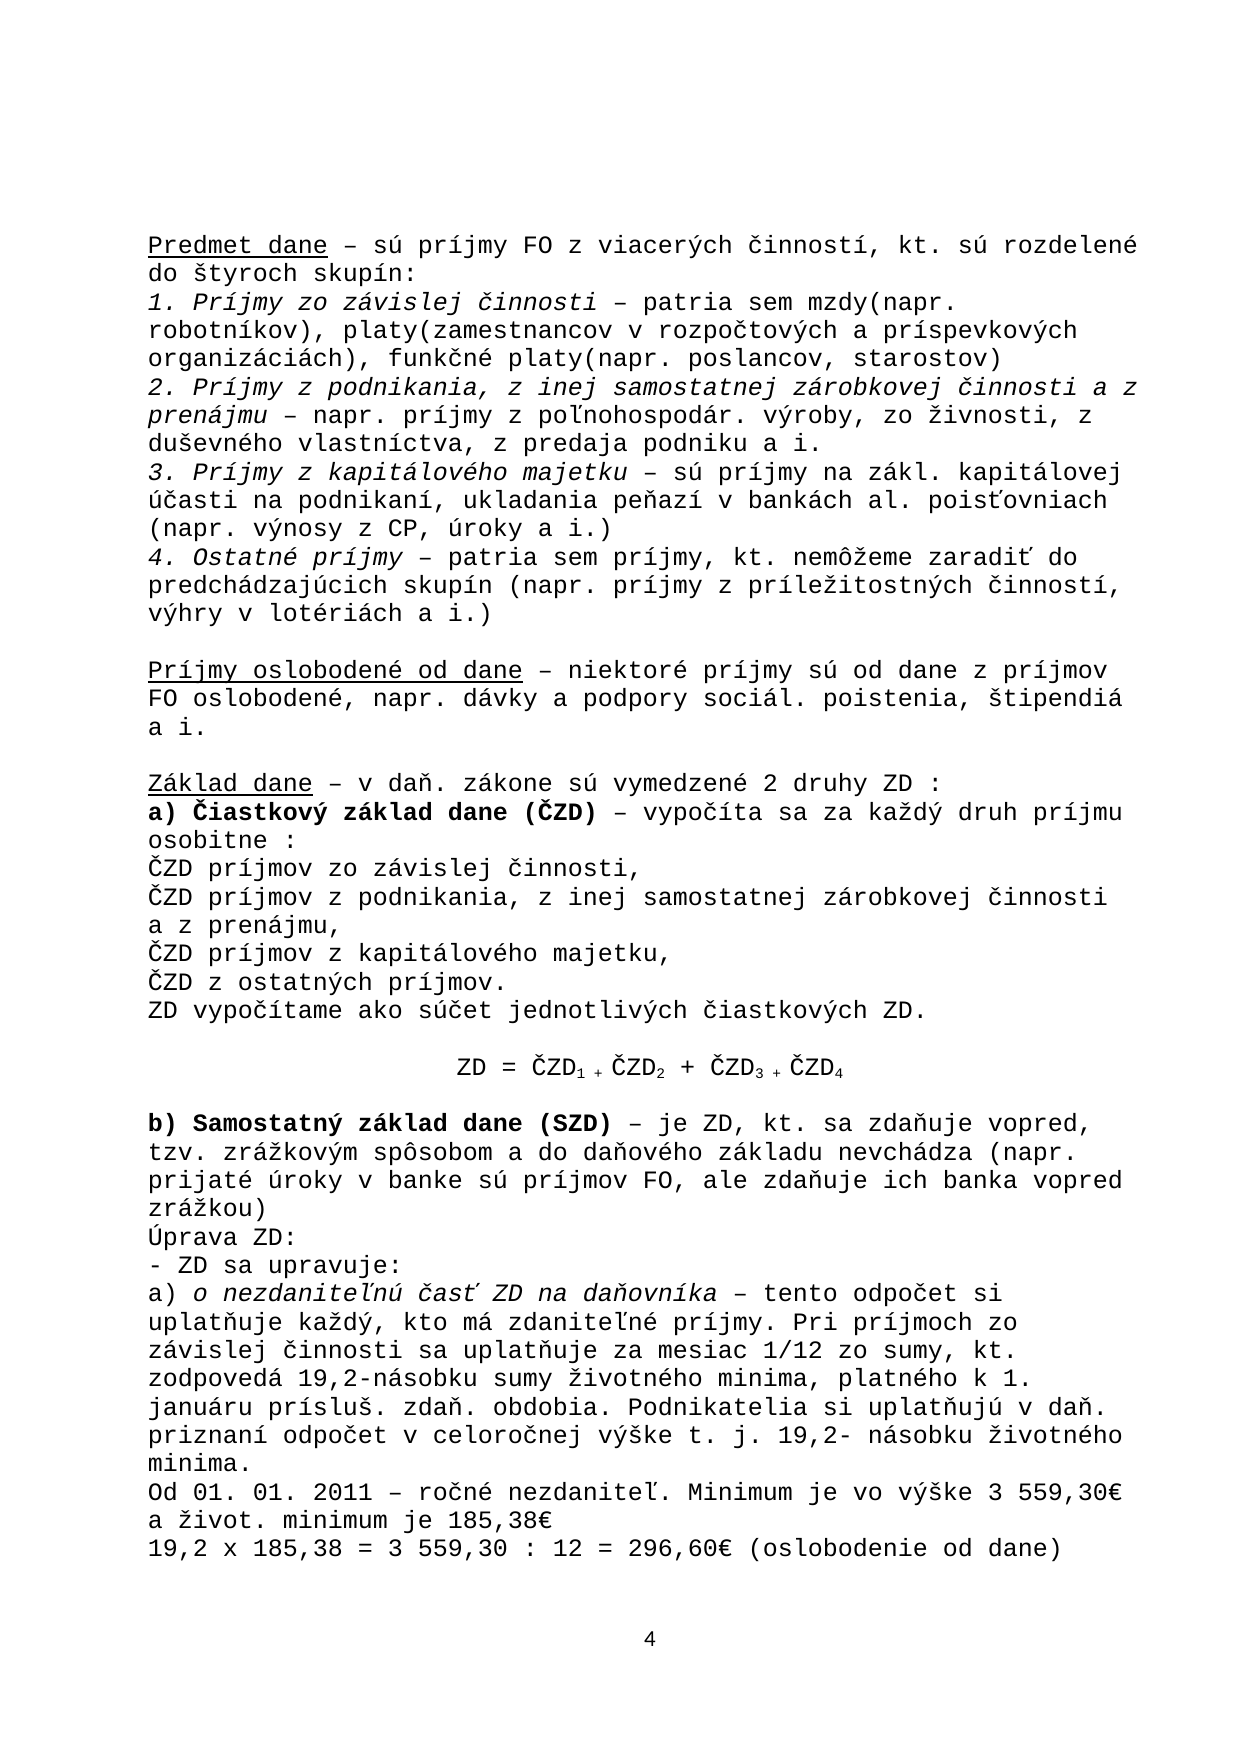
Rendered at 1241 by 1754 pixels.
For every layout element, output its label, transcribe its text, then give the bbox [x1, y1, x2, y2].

text Úprava ZD: [148, 1224, 1152, 1253]
text ZD = ČZD1 + ČZD2 + ČZD3 + ČZD4 [148, 1054, 1152, 1083]
text a) o nezdaniteľnú časť ZD na daňovníka – tento odpočet si uplatňuje každý, kto má zdaniteľné príjmy. Pri príjmoch zo závislej činnosti sa uplatňuje za mesiac 1/12 zo sumy, kt. zodpovedá 19,2-násobku sumy životného minima, platného k 1. januáru prísluš. zdaň. obdobia. Podnikatelia si uplatňujú v daň. priznaní odpočet v celoročnej výške t. j. 19,2- násobku životného minima. [148, 1281, 1152, 1479]
text Príjmy oslobodené od dane – niektoré príjmy sú od dane z príjmov FO oslobodené, napr. dávky a podpory sociál. poistenia, štipendiá a i. [148, 658, 1152, 743]
text - ZD sa upravuje: [148, 1253, 1152, 1281]
text 4. Ostatné príjmy – patria sem príjmy, kt. nemôžeme zaradiť do predchádzajúcich skupín (napr. príjmy z príležitostných činností, výhry v lotériách a i.) [148, 544, 1152, 629]
text 3. Príjmy z kapitálového majetku – sú príjmy na zákl. kapitálovej účasti na podnikaní, ukladania peňazí v bankách al. poisťovniach (napr. výnosy z CP, úroky a i.) [148, 459, 1152, 544]
text Predmet dane – sú príjmy FO z viacerých činností, kt. sú rozdelené do štyroch skupín: [148, 233, 1152, 289]
text Základ dane – v daň. zákone sú vymedzené 2 druhy ZD : [148, 771, 1152, 799]
text 1. Príjmy zo závislej činnosti – patria sem mzdy(napr. robotníkov), platy(zamestnancov v rozpočtových a príspevkových organizáciách), funkčné platy(napr. poslancov, starostov) [148, 289, 1152, 374]
text ČZD príjmov zo závislej činnosti, [148, 856, 1152, 884]
text b) Samostatný základ dane (SZD) – je ZD, kt. sa zdaňuje vopred, tzv. zrážkovým spôsobom a do daňového základu nevchádza (napr. prijaté úroky v banke sú príjmov FO, ale zdaňuje ich banka vopred zrážkou) [148, 1111, 1152, 1224]
text Od 01. 01. 2011 – ročné nezdaniteľ. Minimum je vo výške 3 559,30€ a život. minimum je 185,38€ [148, 1479, 1152, 1536]
text 19,2 x 185,38 = 3 559,30 : 12 = 296,60€ (oslobodenie od dane) [148, 1536, 1152, 1564]
text ZD vypočítame ako súčet jednotlivých čiastkových ZD. [148, 998, 1152, 1026]
text ČZD z ostatných príjmov. [148, 969, 1152, 998]
text ČZD príjmov z kapitálového majetku, [148, 941, 1152, 969]
text ČZD príjmov z podnikania, z inej samostatnej zárobkovej činnosti a z prenájmu, [148, 884, 1152, 941]
text a) Čiastkový základ dane (ČZD) – vypočíta sa za každý druh príjmu osobitne : [148, 799, 1152, 856]
text 2. Príjmy z podnikania, z inej samostatnej zárobkovej činnosti a z prenájmu – napr. príjmy z poľnohospodár. výroby, zo živnosti, z duševného vlastníctva, z predaja podniku a i. [148, 374, 1152, 459]
